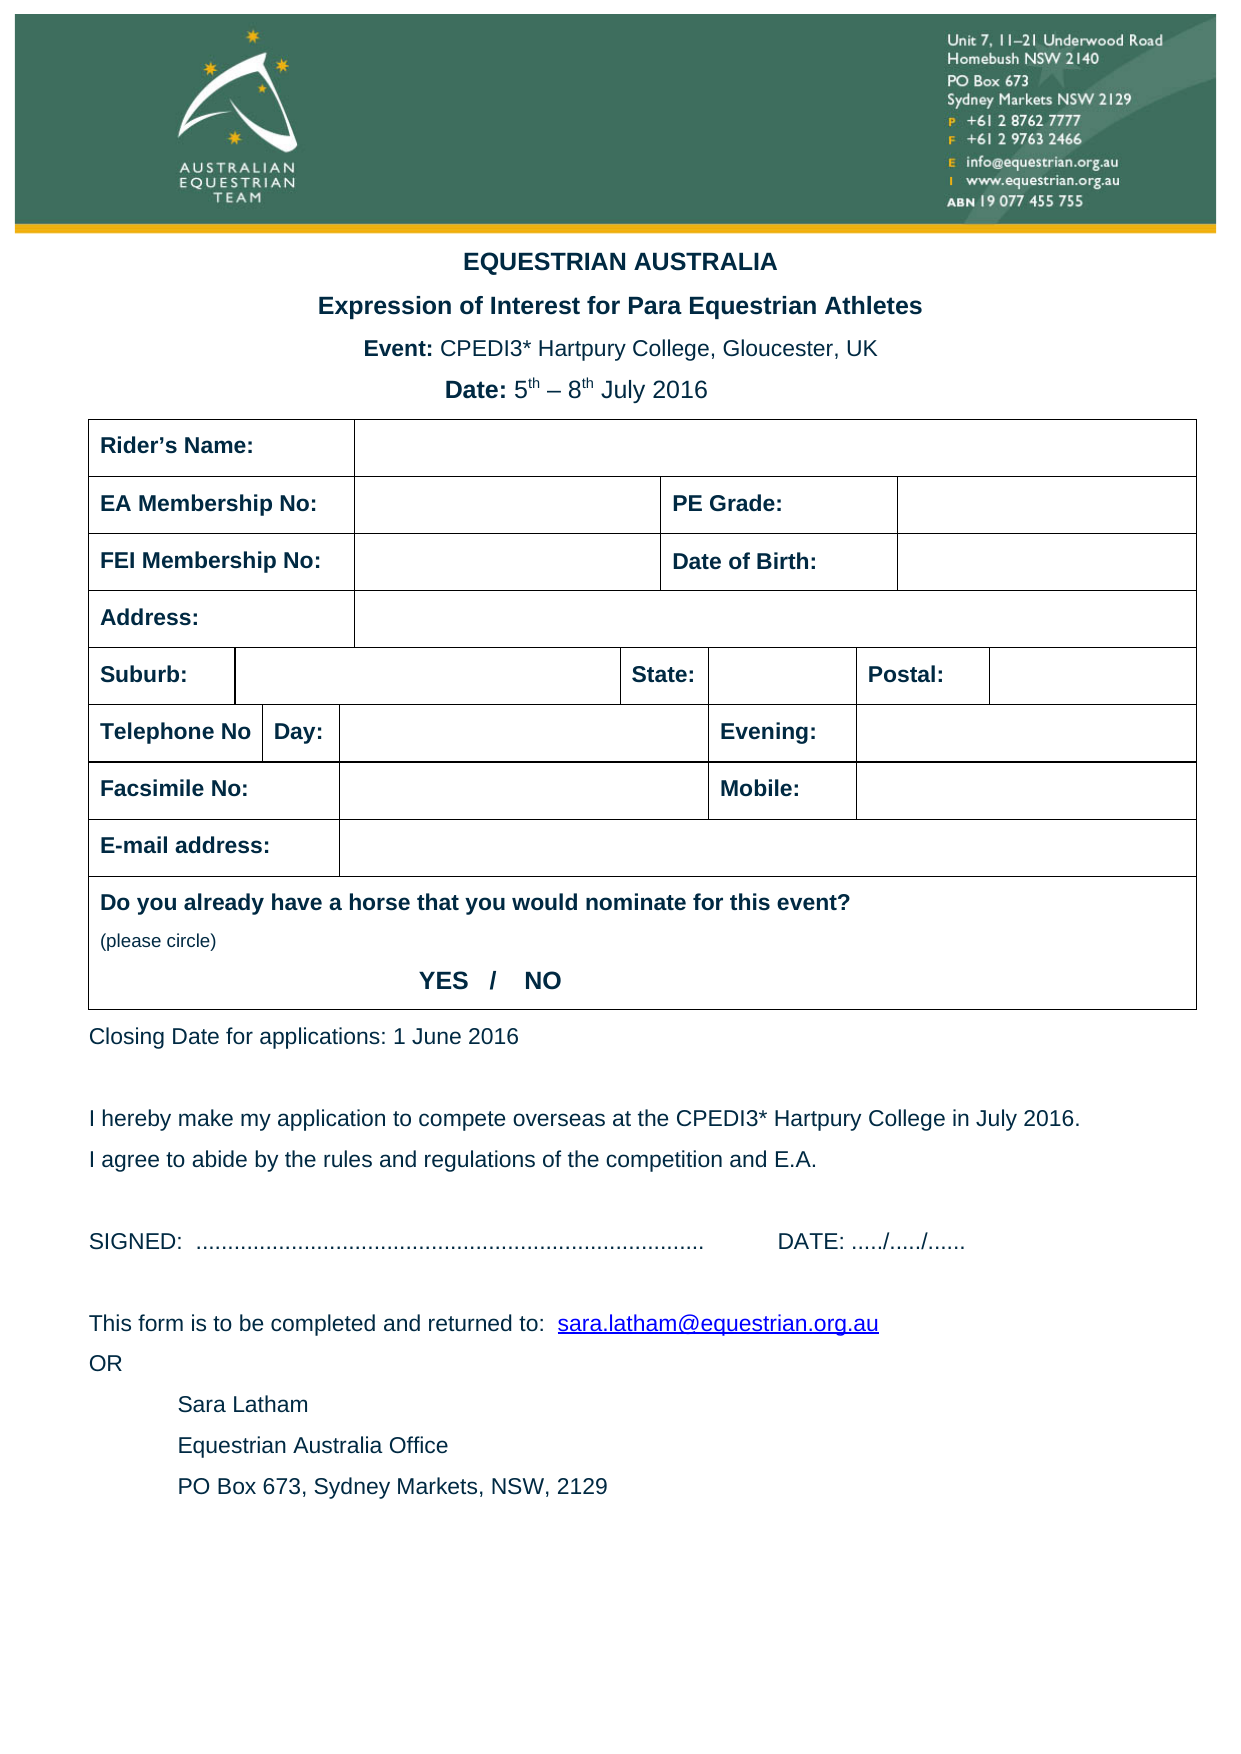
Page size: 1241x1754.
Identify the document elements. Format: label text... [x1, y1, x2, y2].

table_cell Suburb: [89, 648, 234, 704]
table_cell Date of Birth: [661, 534, 897, 590]
table_cell E-mail address: [89, 820, 339, 876]
table_cell State: [621, 648, 708, 704]
table_cell Evening: [709, 705, 856, 761]
text This form is to be completed and returned to: sara.latham@equestrian.org.au [88, 1309, 1064, 1336]
text SIGNED: ................................................................................ DATE: ...../...../...... [88, 1228, 1064, 1254]
text Event: CPEDI3* Hartpury College, Gloucester, UK [177, 334, 1064, 361]
text EQUESTRIAN AUSTRALIA [177, 247, 1064, 276]
table_cell PE Grade: [661, 477, 897, 533]
table_cell Do you already have a horse that you would nominate for this event? (please circle) YES / NO [89, 877, 1196, 1009]
text OR [88, 1350, 1064, 1377]
text Date: 5th – 8th July 2016 [88, 375, 1064, 404]
table_cell Facsimile No: [89, 763, 339, 818]
text Closing Date for applications: 1 June 2016 [88, 1023, 1064, 1049]
text Equestrian Office [88, 1432, 1064, 1459]
table_cell [340, 820, 1196, 876]
table_cell [898, 477, 1196, 533]
table_cell [236, 648, 620, 704]
table_cell EA Membership No: [89, 477, 354, 533]
text Sara Latham [177, 1391, 1064, 1418]
table_cell [857, 763, 1196, 818]
table_cell Postal: [857, 648, 989, 704]
table_cell [990, 648, 1196, 704]
table_cell [340, 763, 708, 818]
picture [14, 14, 1217, 234]
table_cell [857, 705, 1196, 761]
table_cell [355, 534, 660, 590]
text Expression of Interest for Para Equestrian Athletes [177, 291, 1064, 320]
text I agree to abide by the rules and regulations of the competition and E.A. [88, 1146, 1167, 1172]
table_cell Address: [89, 591, 354, 647]
table_cell [340, 705, 708, 761]
table_header [355, 420, 1196, 476]
text I hereby make my application to compete overseas at the CPEDI3* Hartpury College in July 2016. [88, 1105, 1167, 1131]
table_header Rider’s Name: [89, 420, 354, 476]
table_cell [355, 591, 1196, 647]
table_cell [709, 648, 856, 704]
table_cell [355, 477, 660, 533]
table_cell Day: [263, 705, 339, 761]
table_cell : [709, 763, 856, 818]
text PO Box 673, Sydney Markets, NSW, 2129 [88, 1473, 1064, 1499]
table_cell [898, 534, 1196, 590]
table_cell Telephone No [89, 705, 262, 761]
table_cell FEI Membership No: [89, 534, 354, 590]
